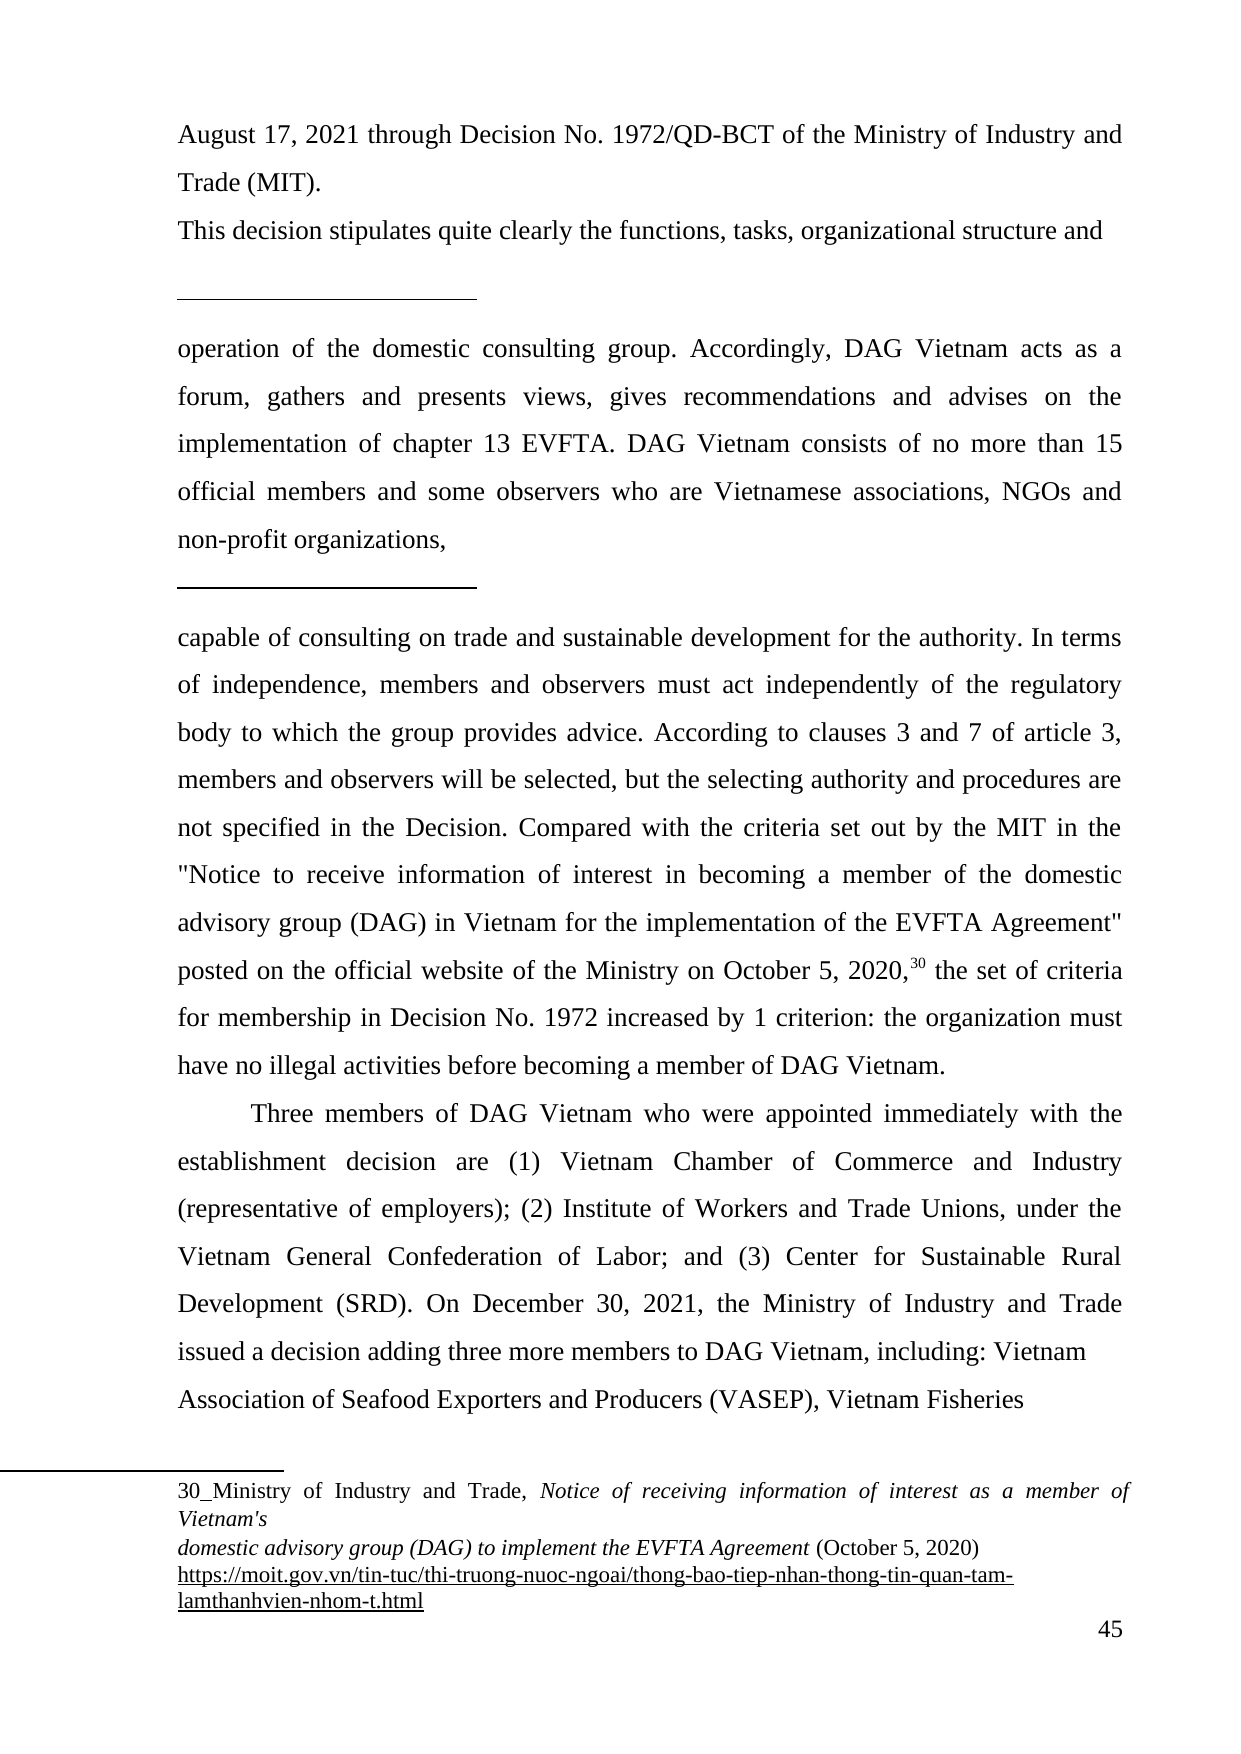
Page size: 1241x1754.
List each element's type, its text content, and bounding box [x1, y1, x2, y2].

text capable of consulting on trade and sustainable development for the authority. In terms of independence, members and observers must act independently of the regulatory body to which the group provides advice. According to clauses 3 and 7 of article 3, members and observers will be selected, but the selecting authority and procedures are not specified in the Decision. Compared with the criteria set out by the MIT in the "Notice to receive information of interest in becoming a member of the domestic advisory group (DAG) in Vietnam for the implementation of the EVFTA Agreement" posted on the official website of the Ministry on October 5, 2020, the set of criteria for membership in Decision No. 1972 increased by 1 criterion: the organization must have no illegal activities before becoming a member of DAG Vietnam. [177, 621, 1123, 1080]
text This decision stipulates quite clearly the functions, tasks, organizational structure and [177, 214, 1123, 245]
text operation of the domestic consulting group. Accordingly, DAG Vietnam acts as a forum, gathers and presents views, gives recommendations and advises on the implementation of chapter 13 EVFTA. DAG Vietnam consists of no more than 15 official members and some observers who are Vietnamese associations, NGOs and non-profit organizations, [177, 332, 1123, 554]
text Association of Seafood Exporters and Producers (VASEP), Vietnam Fisheries [177, 1383, 1123, 1414]
text Three members of DAG Vietnam who were appointed immediately with the establishment decision are (1) Vietnam Chamber of Commerce and Industry (representative of employers); (2) Institute of Workers and Trade Unions, under the Vietnam General Confederation of Labor; and (3) Center for Sustainable Rural Development (SRD). On December 30, 2021, the Ministry of Industry and Trade issued a decision adding three more members to DAG Vietnam, including: Vietnam [177, 1097, 1123, 1366]
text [177, 118, 1123, 197]
